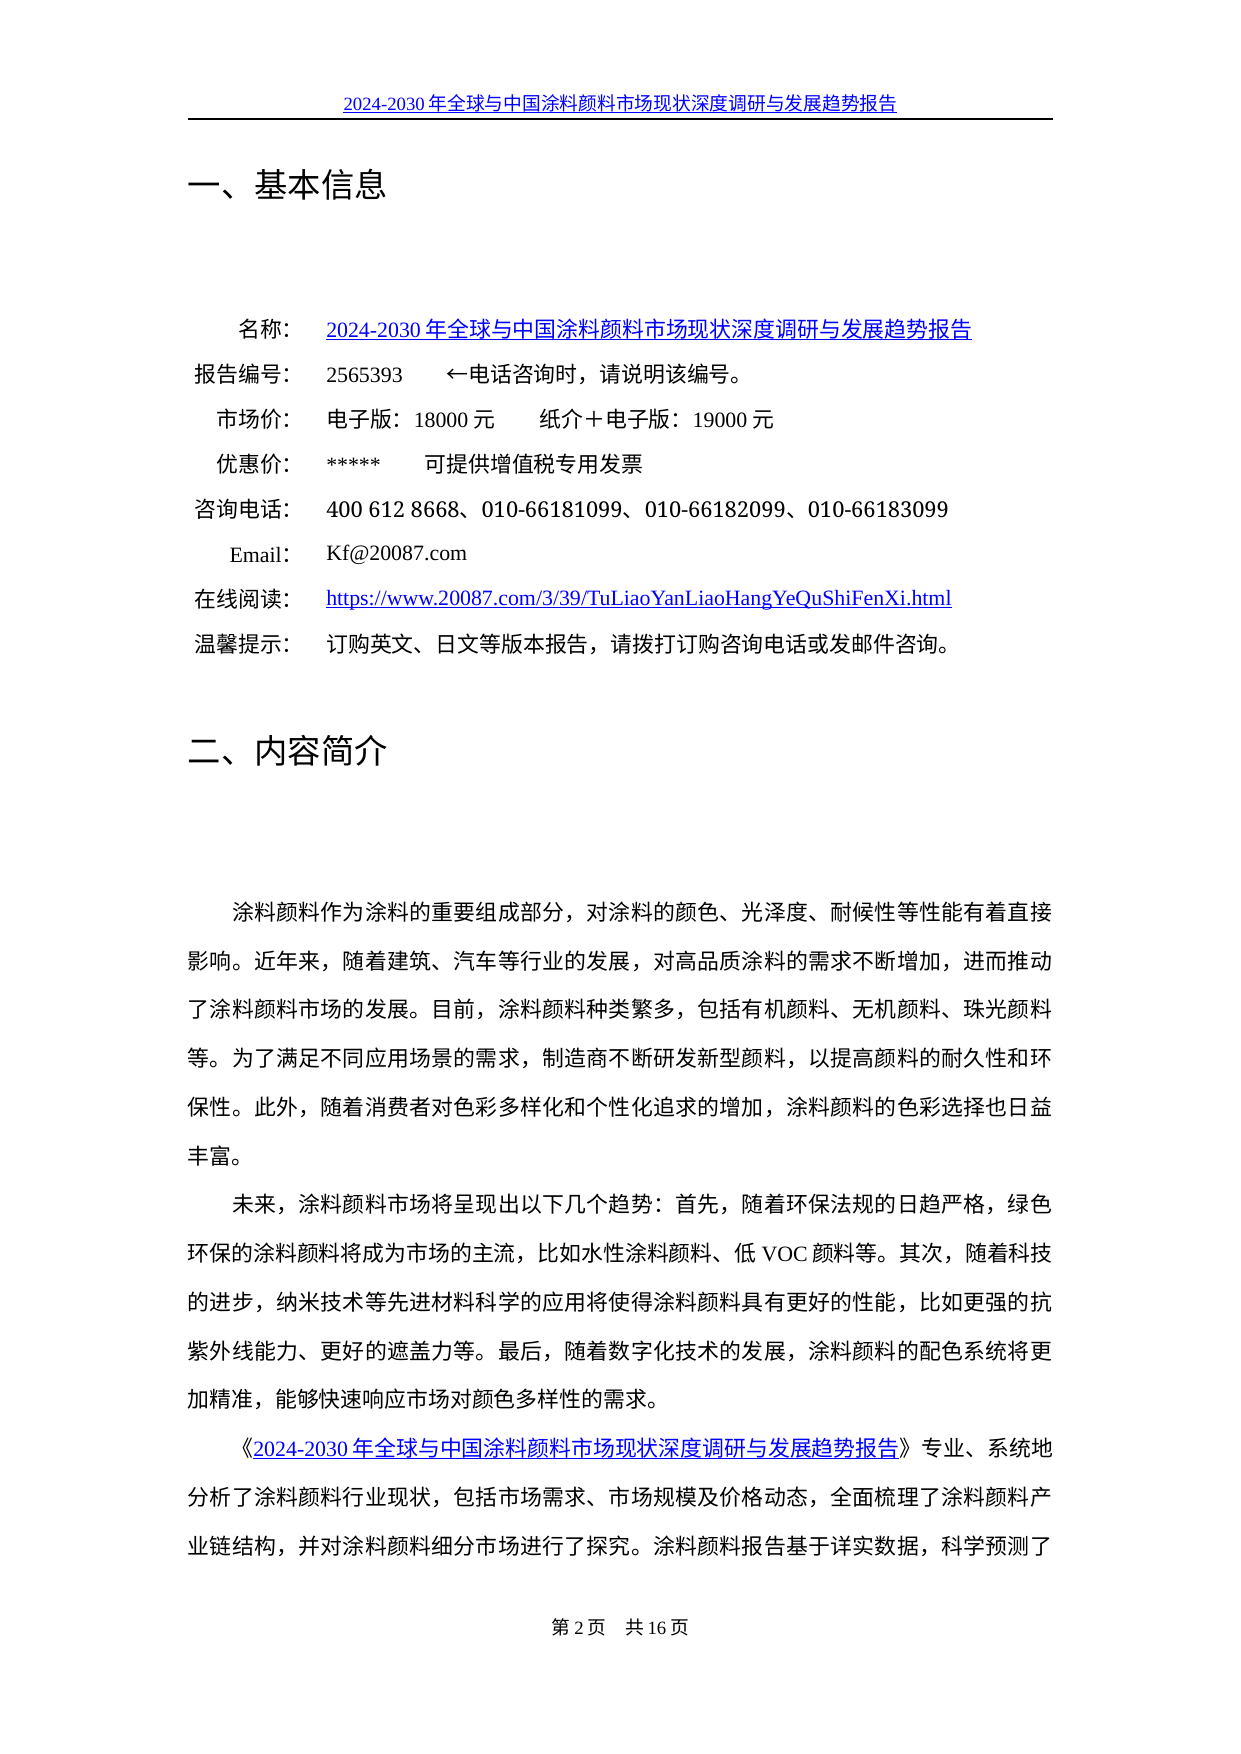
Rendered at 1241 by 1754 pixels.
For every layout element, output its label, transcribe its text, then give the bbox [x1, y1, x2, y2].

table_cell 订购英文、日文等版本报告，请拨打订购咨询电话或发邮件咨询。 [315, 627, 1073, 672]
title 一、基本信息 [187, 150, 1053, 215]
table_cell 报告编号： [167, 357, 315, 402]
table_cell 2565393 ←电话咨询时，请说明该编号。 [315, 357, 1073, 402]
table_cell 在线阅读： [167, 582, 315, 627]
table_cell 温馨提示： [167, 627, 315, 672]
title 二、内容简介 [187, 717, 1053, 782]
table_cell Email： [167, 537, 315, 582]
table_cell 优惠价： [167, 447, 315, 492]
table_cell 市场价： [167, 402, 315, 447]
table_header 2024-2030年全球与中国涂料颜料市场现状深度调研与发展趋势报告 [315, 312, 1073, 357]
table_cell 400 612 8668、010-66181099、010-66182099、010-66183099 [315, 492, 1073, 537]
table_cell Kf@20087.com [315, 537, 1073, 582]
table_cell 咨询电话： [167, 492, 315, 537]
table_cell 电子版：18000 元 纸介＋电子版：19000 元 [315, 402, 1073, 447]
table_header 名称： [167, 312, 315, 357]
table_cell ***** 可提供增值税专用发票 [315, 447, 1073, 492]
table_cell [315, 582, 1073, 627]
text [187, 894, 1053, 1561]
